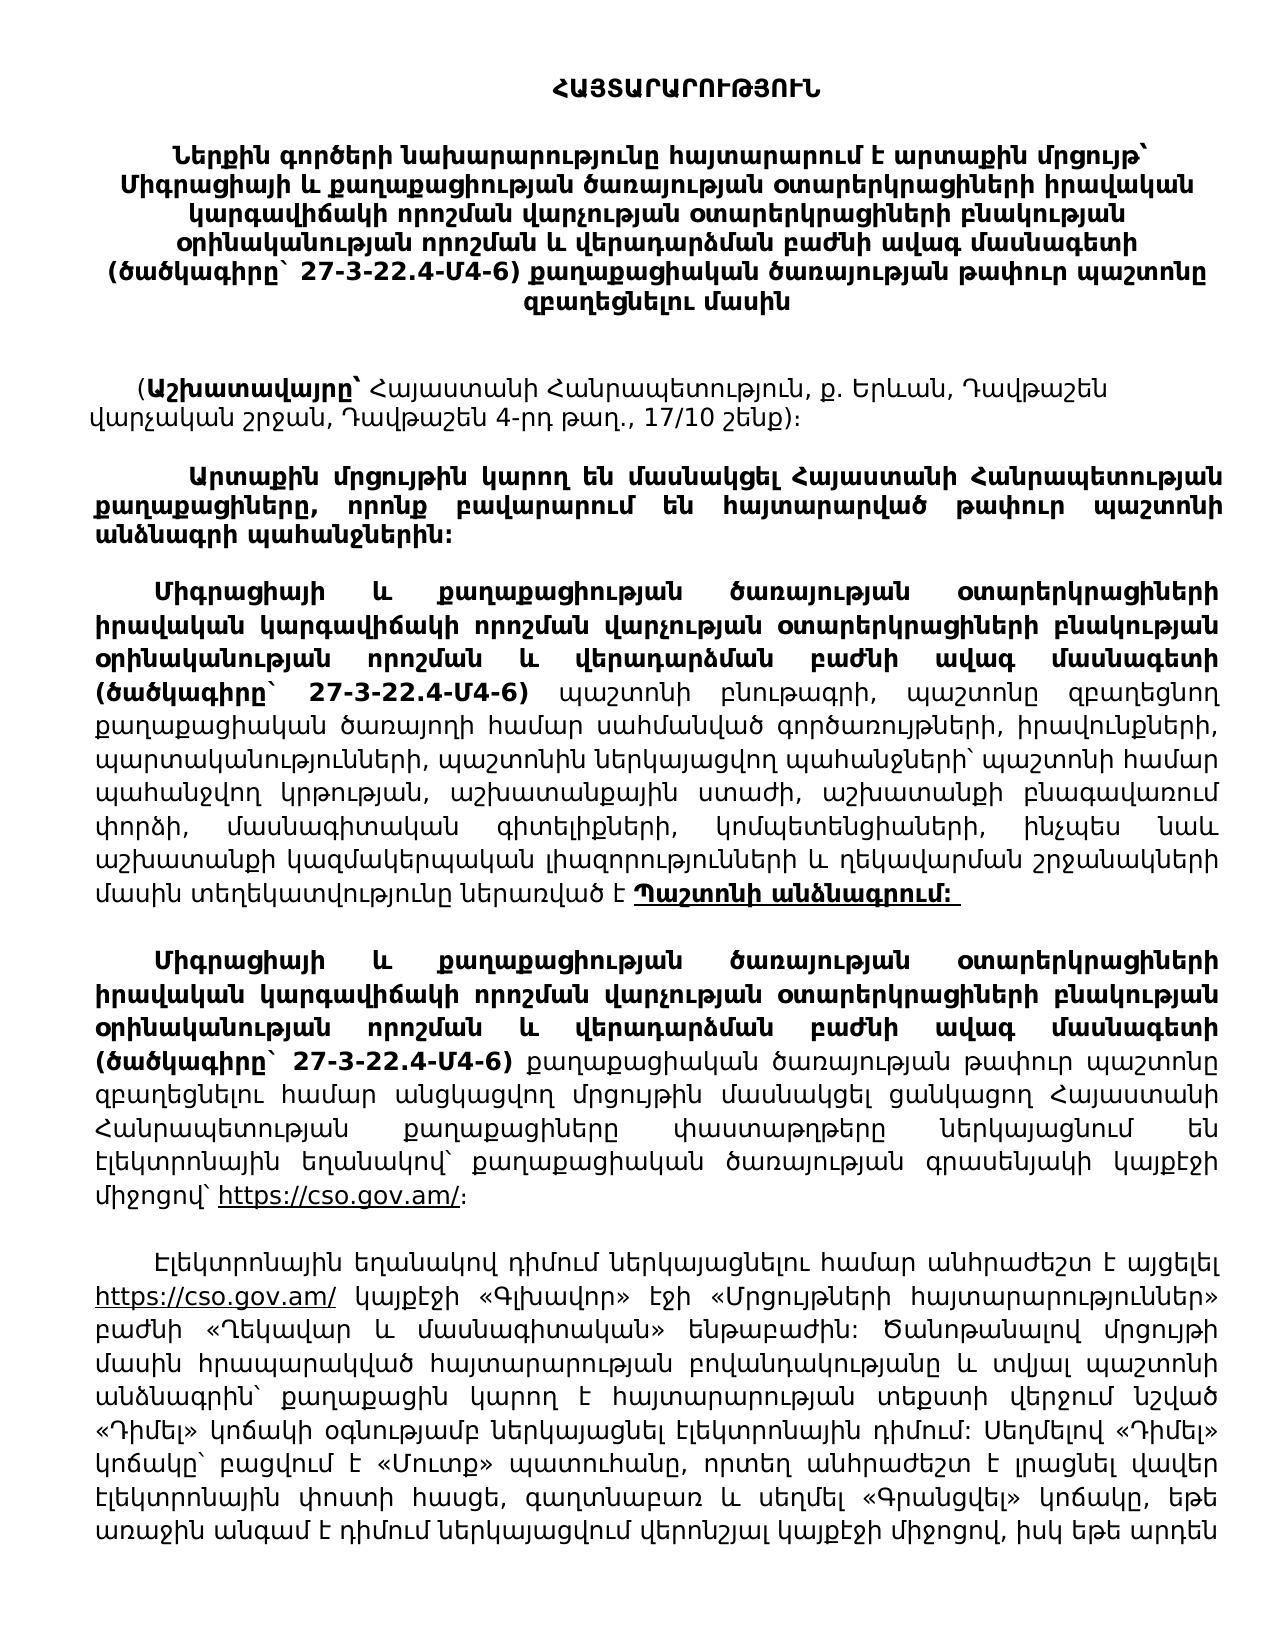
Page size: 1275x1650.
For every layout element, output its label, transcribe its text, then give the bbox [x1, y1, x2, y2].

text (Աշխատավայրը՝ Հայաստանի Հանրապետություն, ք. Երևան, Դավթաշեն վարչական շրջան, Դավթաշեն 4-րդ թաղ., 17/10 շենք)։ [89, 374, 1226, 433]
text Միգրացիայի և քաղաքացիության ծառայության օտարերկրացիների իրավական կարգավիճակի որոշման վարչության օտարերկրացիների բնակության օրինականության որոշման և վերադարձման բաժնի ավագ մասնագետի (ծածկագիրը` 27-3-22.4-Մ4-6) քաղաքացիական ծառայության թափուր պաշտոնը զբաղեցնելու համար անցկացվող մրցույթին մասնակցել ցանկացող Հայաստանի Հանրապետության քաղաքացիները փաստաթղթերը ներկայացնում են էլեկտրոնային եղանակով՝ քաղաքացիական ծառայության գրասենյակի կայքէջի միջոցով՝ https://cso.gov.am/։ [94, 946, 1220, 1210]
text Արտաքին մրցույթին կարող են մասնակցել Հայաստանի Հանրապետության քաղաքացիները, որոնք բավարարում են հայտարարված թափուր պաշտոնի անձնագրի պահանջներին։ [94, 433, 1225, 549]
text Միգրացիայի և քաղաքացիության ծառայության օտարերկրացիների իրավական կարգավիճակի որոշման վարչության օտարերկրացիների բնակության օրինականության որոշման և վերադարձման բաժնի ավագ մասնագետի (ծածկագիրը` 27-3-22.4-Մ4-6) պաշտոնի բնութագրի, պաշտոնը զբաղեցնող քաղաքացիական ծառայողի համար սահմանված գործառույթների, իրավունքների, պարտականությունների, պաշտոնին ներկայացվող պահանջների՝ պաշտոնի համար պահանջվող կրթության, աշխատանքային ստաժի, աշխատանքի բնագավառում փորձի, մասնագիտական գիտելիքների, կոմպետենցիաների, ինչպես նաև աշխատանքի կազմակերպական լիազորությունների և ղեկավարման շրջանակների մասին տեղեկատվությունը ներառված է Պաշտոնի անձնագրում։ [94, 577, 1220, 908]
text ՀԱՅՏԱՐԱՐՈՒԹՅՈՒՆ [94, 74, 1220, 103]
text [94, 1248, 1220, 1546]
text Ներքին գործերի նախարարությունը հայտարարում է արտաքին մրցույթ՝ Միգրացիայի և քաղաքացիության ծառայության օտարերկրացիների իրավական կարգավիճակի որոշման վարչության օտարերկրացիների բնակության օրինականության որոշման և վերադարձման բաժնի ավագ մասնագետի (ծածկագիրը` 27-3-22.4-Մ4-6) քաղաքացիական ծառայության թափուր պաշտոնը զբաղեցնելու մասին [89, 141, 1226, 316]
